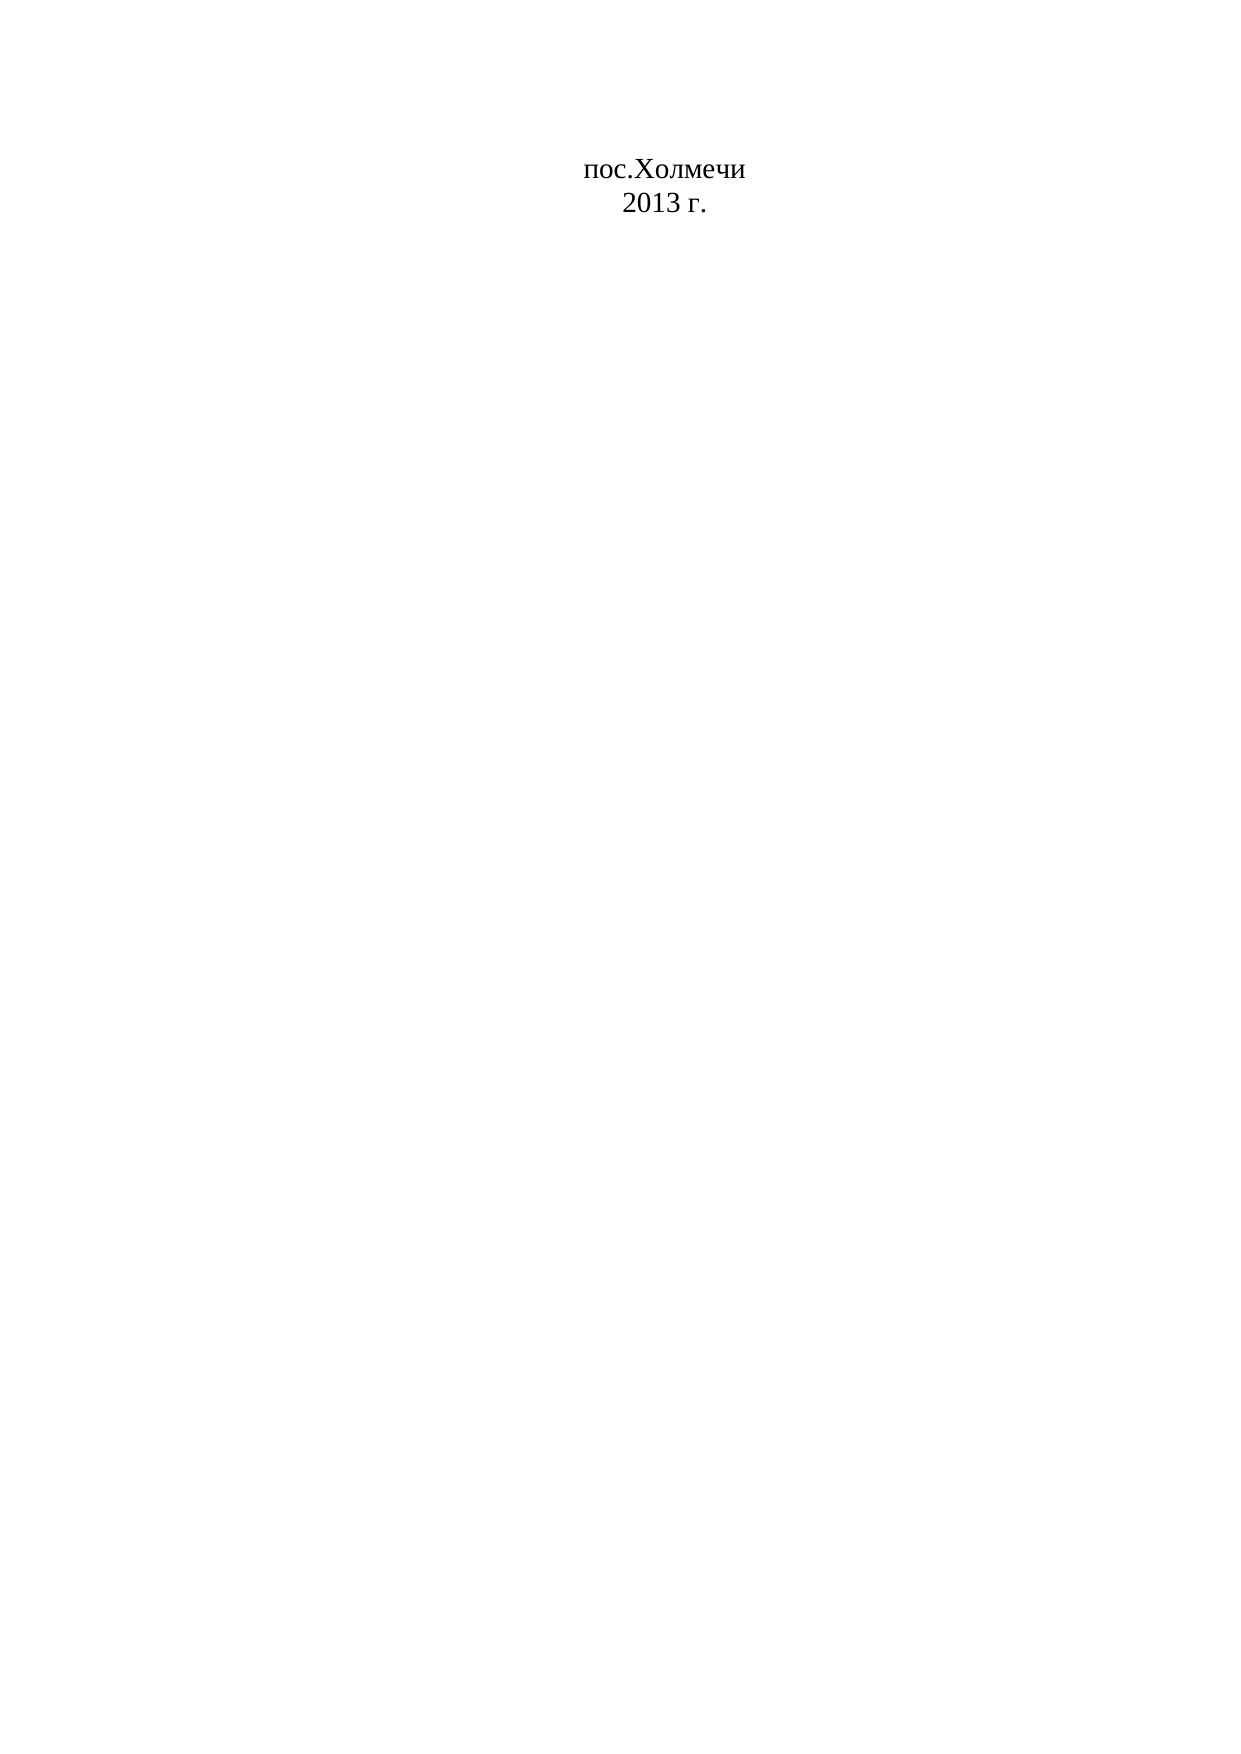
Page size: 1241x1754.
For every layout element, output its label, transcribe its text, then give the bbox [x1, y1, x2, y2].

text пос.Холмечи [177, 152, 1152, 185]
text . [177, 185, 1152, 219]
